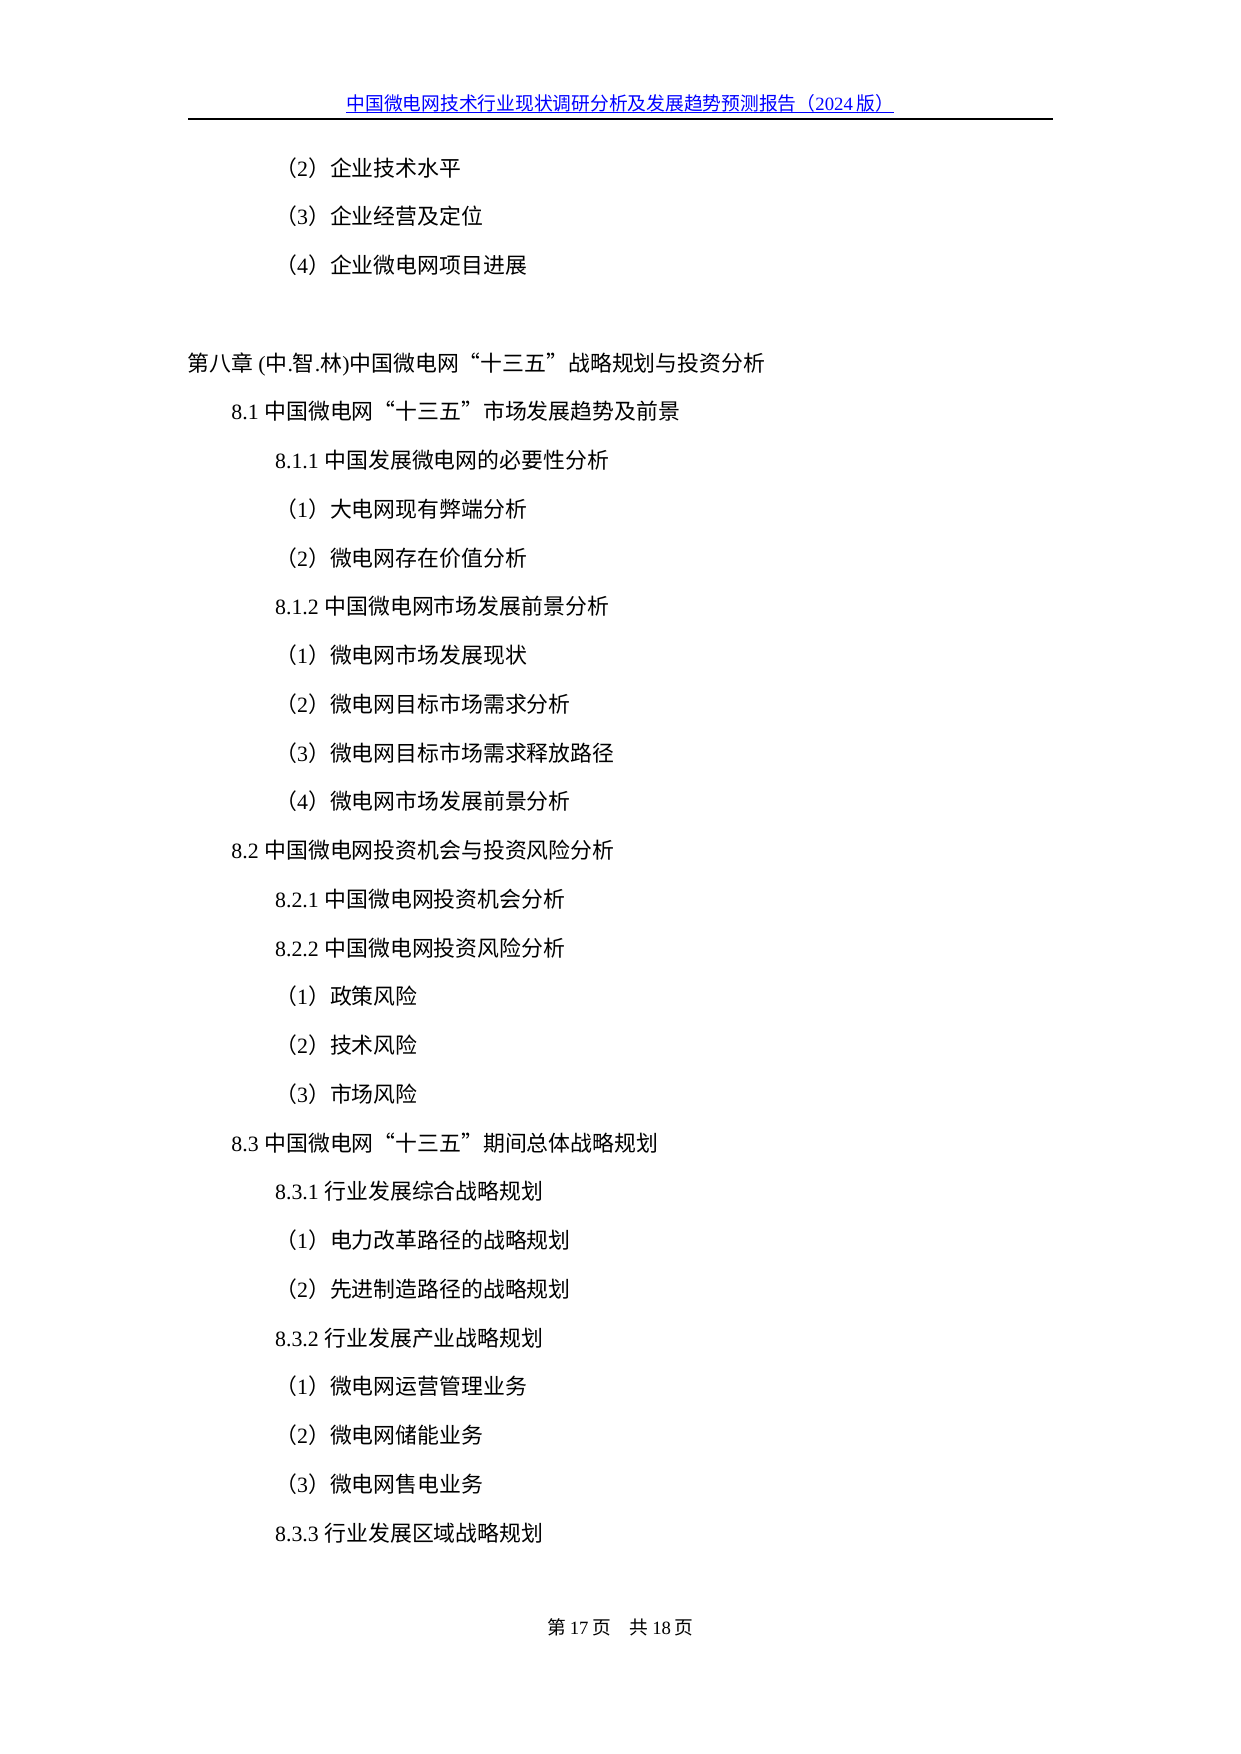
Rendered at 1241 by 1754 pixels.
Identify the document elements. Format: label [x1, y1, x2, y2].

text [187, 150, 1053, 1548]
